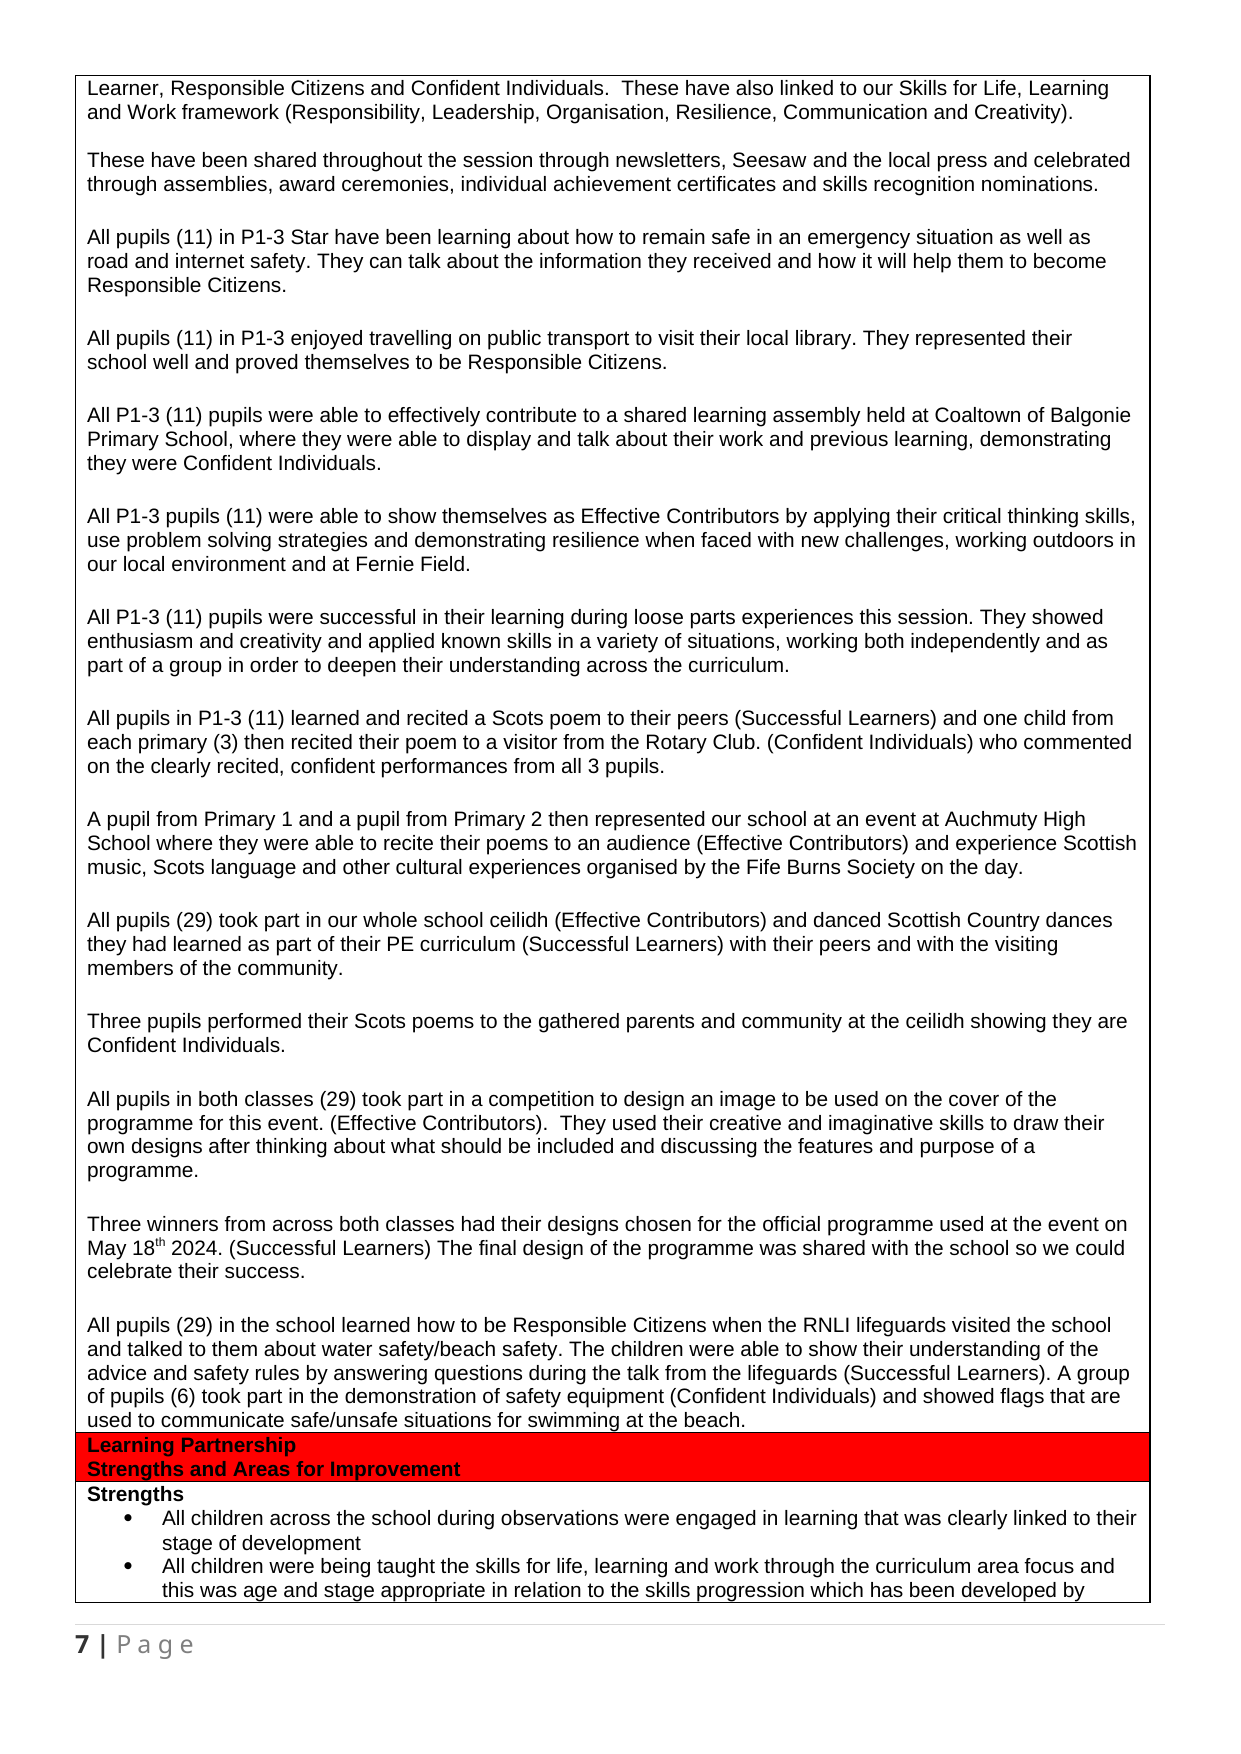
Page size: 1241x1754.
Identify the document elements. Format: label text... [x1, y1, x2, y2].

table_cell Learning Partnership Strengths and Areas for Improvement [76, 1433, 1149, 1481]
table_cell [76, 1482, 1149, 1602]
